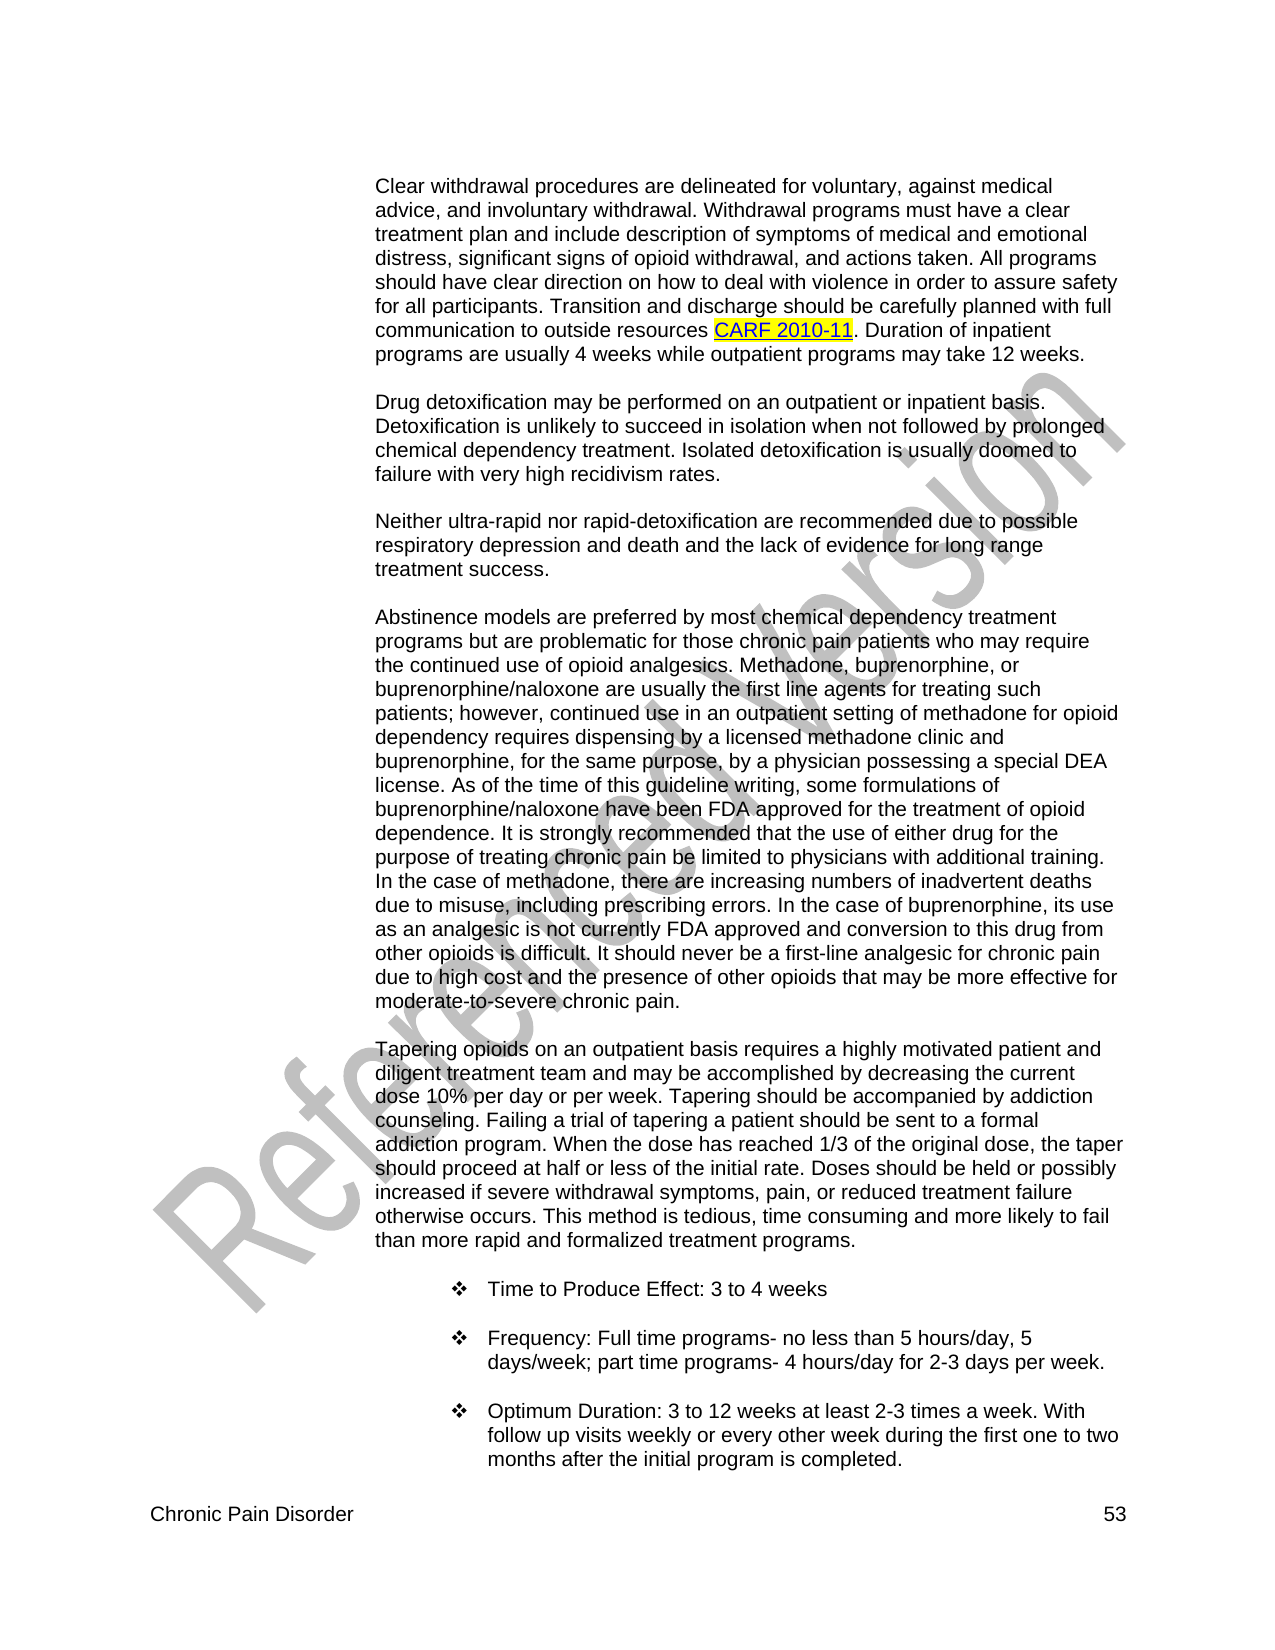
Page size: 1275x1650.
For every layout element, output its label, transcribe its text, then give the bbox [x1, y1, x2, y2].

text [375, 150, 1125, 1252]
list Frequency: Full time programs- no less than 5 hours/day, 5 days/week; part time programs- 4 hours/day for 2-3 days per week. [450, 1326, 1125, 1374]
list Optimum Duration: 3 to 12 weeks at least 2-3 times a week. With follow up visits weekly or every other week during the first one to two months after the initial program is completed. [450, 1399, 1125, 1471]
list Time to Produce Effect: 3 to 4 weeks [450, 1277, 1125, 1301]
